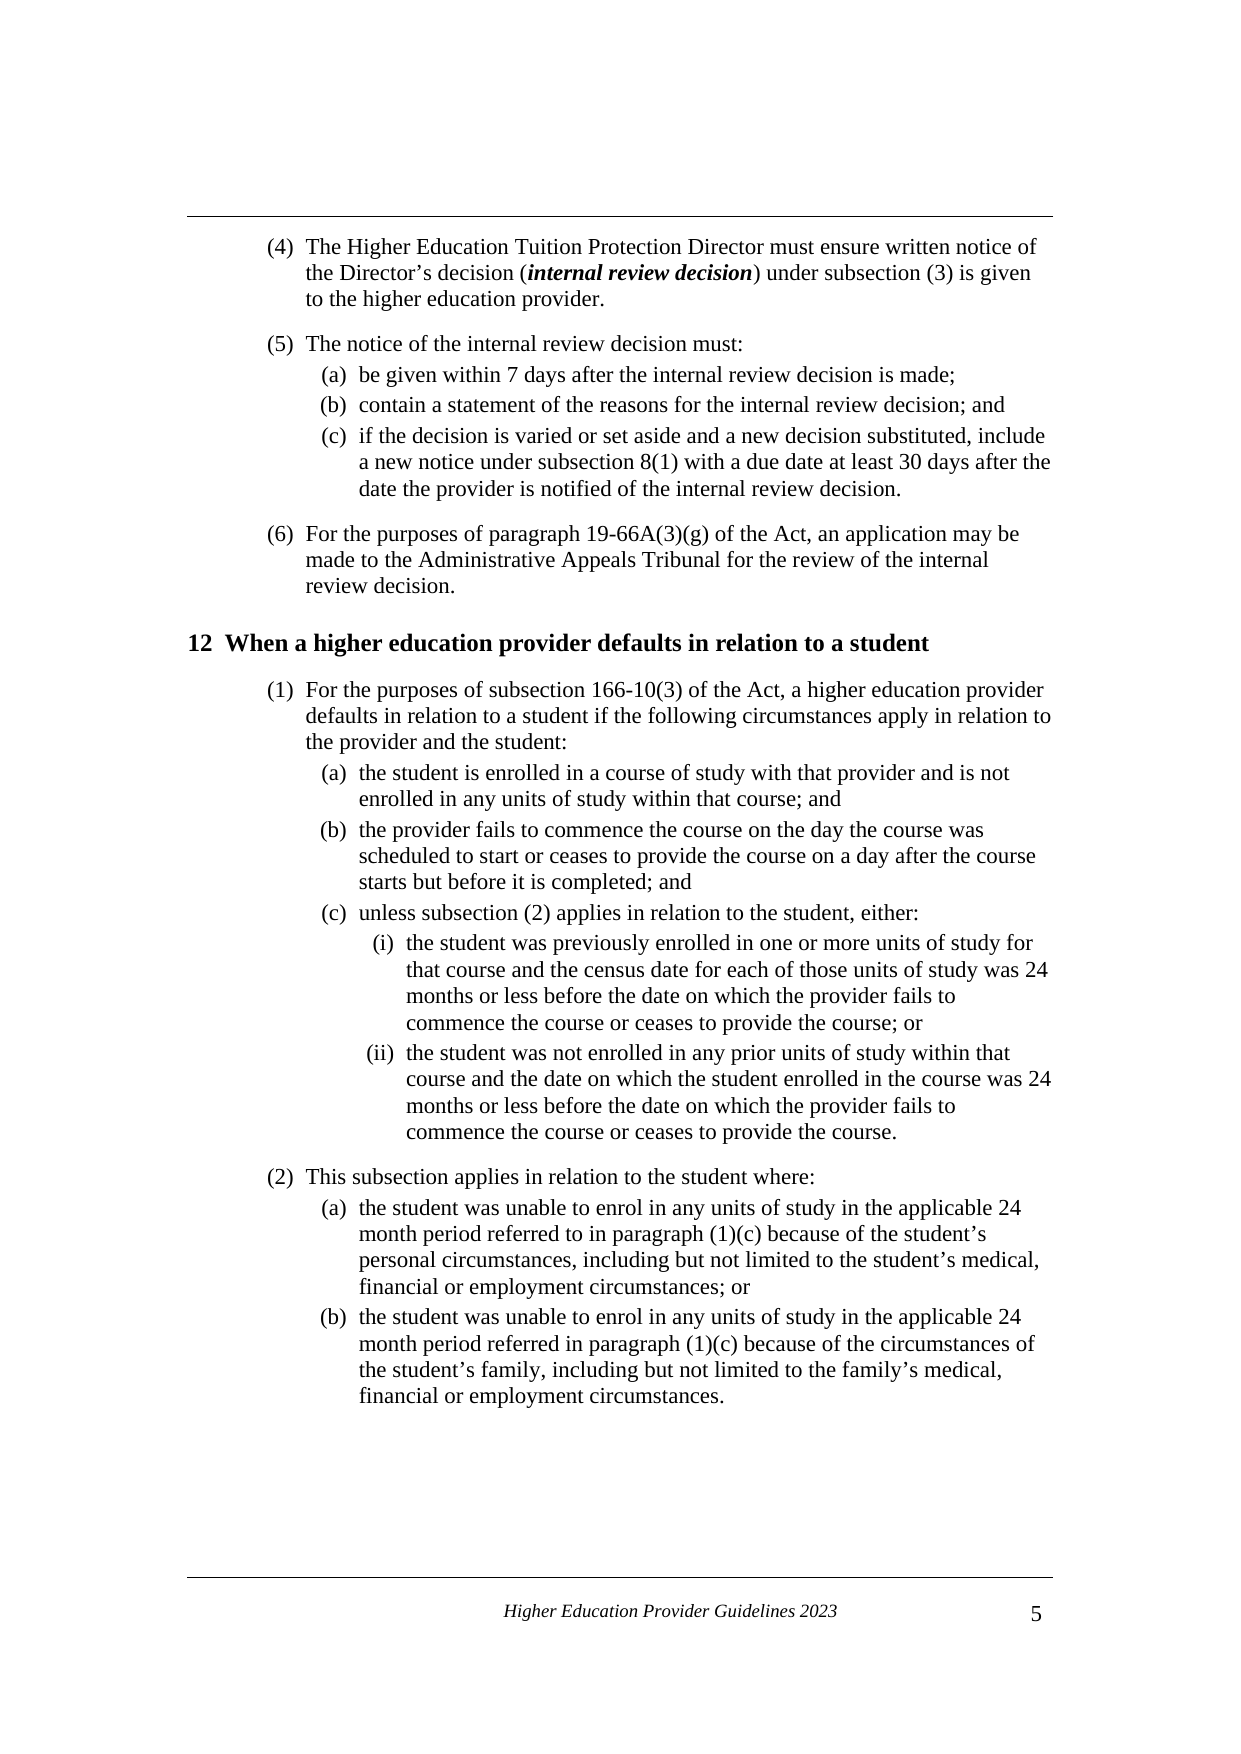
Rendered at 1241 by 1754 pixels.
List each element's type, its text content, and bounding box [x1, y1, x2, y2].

text (6) For the purposes of paragraph 19-66A(3)(g) of the Act, an application may be made to the Administrative Appeals Tribunal for the review of the internal review decision. [187, 520, 1053, 599]
text (c) unless subsection (2) applies in relation to the student, either: [187, 899, 1053, 925]
text (i) the student was previously enrolled in one or more units of study for that course and the census date for each of those units of study was 24 months or less before the date on which the provider fails to commence the course or ceases to provide the course; or [187, 929, 1053, 1035]
text (a) be given within 7 days after the internal review decision is made; [187, 361, 1053, 387]
text (2) This subsection applies in relation to the student where: [187, 1163, 1053, 1189]
text (ii) the student was not enrolled in any prior units of study within that course and the date on which the student enrolled in the course was 24 months or less before the date on which the provider fails to commence the course or ceases to provide the course. [187, 1039, 1053, 1144]
text (4) The Higher Education Tuition Protection Director must ensure written notice of the Director’s decision (internal review decision) under subsection (3) is given to the higher education provider. [187, 233, 1053, 312]
text (a) the student is enrolled in a course of study with that provider and is not enrolled in any units of study within that course; and [187, 759, 1053, 812]
text (5) The notice of the internal review decision must: [187, 331, 1053, 357]
text (b) the provider fails to commence the course on the day the course was scheduled to start or ceases to provide the course on a day after the course starts but before it is completed; and [187, 816, 1053, 895]
text (c) if the decision is varied or set aside and a new decision substituted, include a new notice under subsection 8(1) with a due date at least 30 days after the date the provider is notified of the internal review decision. [187, 422, 1053, 501]
text 12 When a higher education provider defaults in relation to a student [187, 628, 1053, 657]
text (b) contain a statement of the reasons for the internal review decision; and [187, 392, 1053, 418]
text (a) the student was unable to enrol in any units of study in the applicable 24 month period referred to in paragraph (1)(c) because of the student’s personal circumstances, including but not limited to the student’s medical, financial or employment circumstances; or [187, 1194, 1053, 1299]
text (b) the student was unable to enrol in any units of study in the applicable 24 month period referred in paragraph (1)(c) because of the circumstances of the student’s family, including but not limited to the family’s medical, financial or employment circumstances. [187, 1303, 1053, 1409]
text (1) For the purposes of subsection 166-10(3) of the Act, a higher education provider defaults in relation to a student if the following circumstances apply in relation to the provider and the student: [187, 676, 1053, 755]
